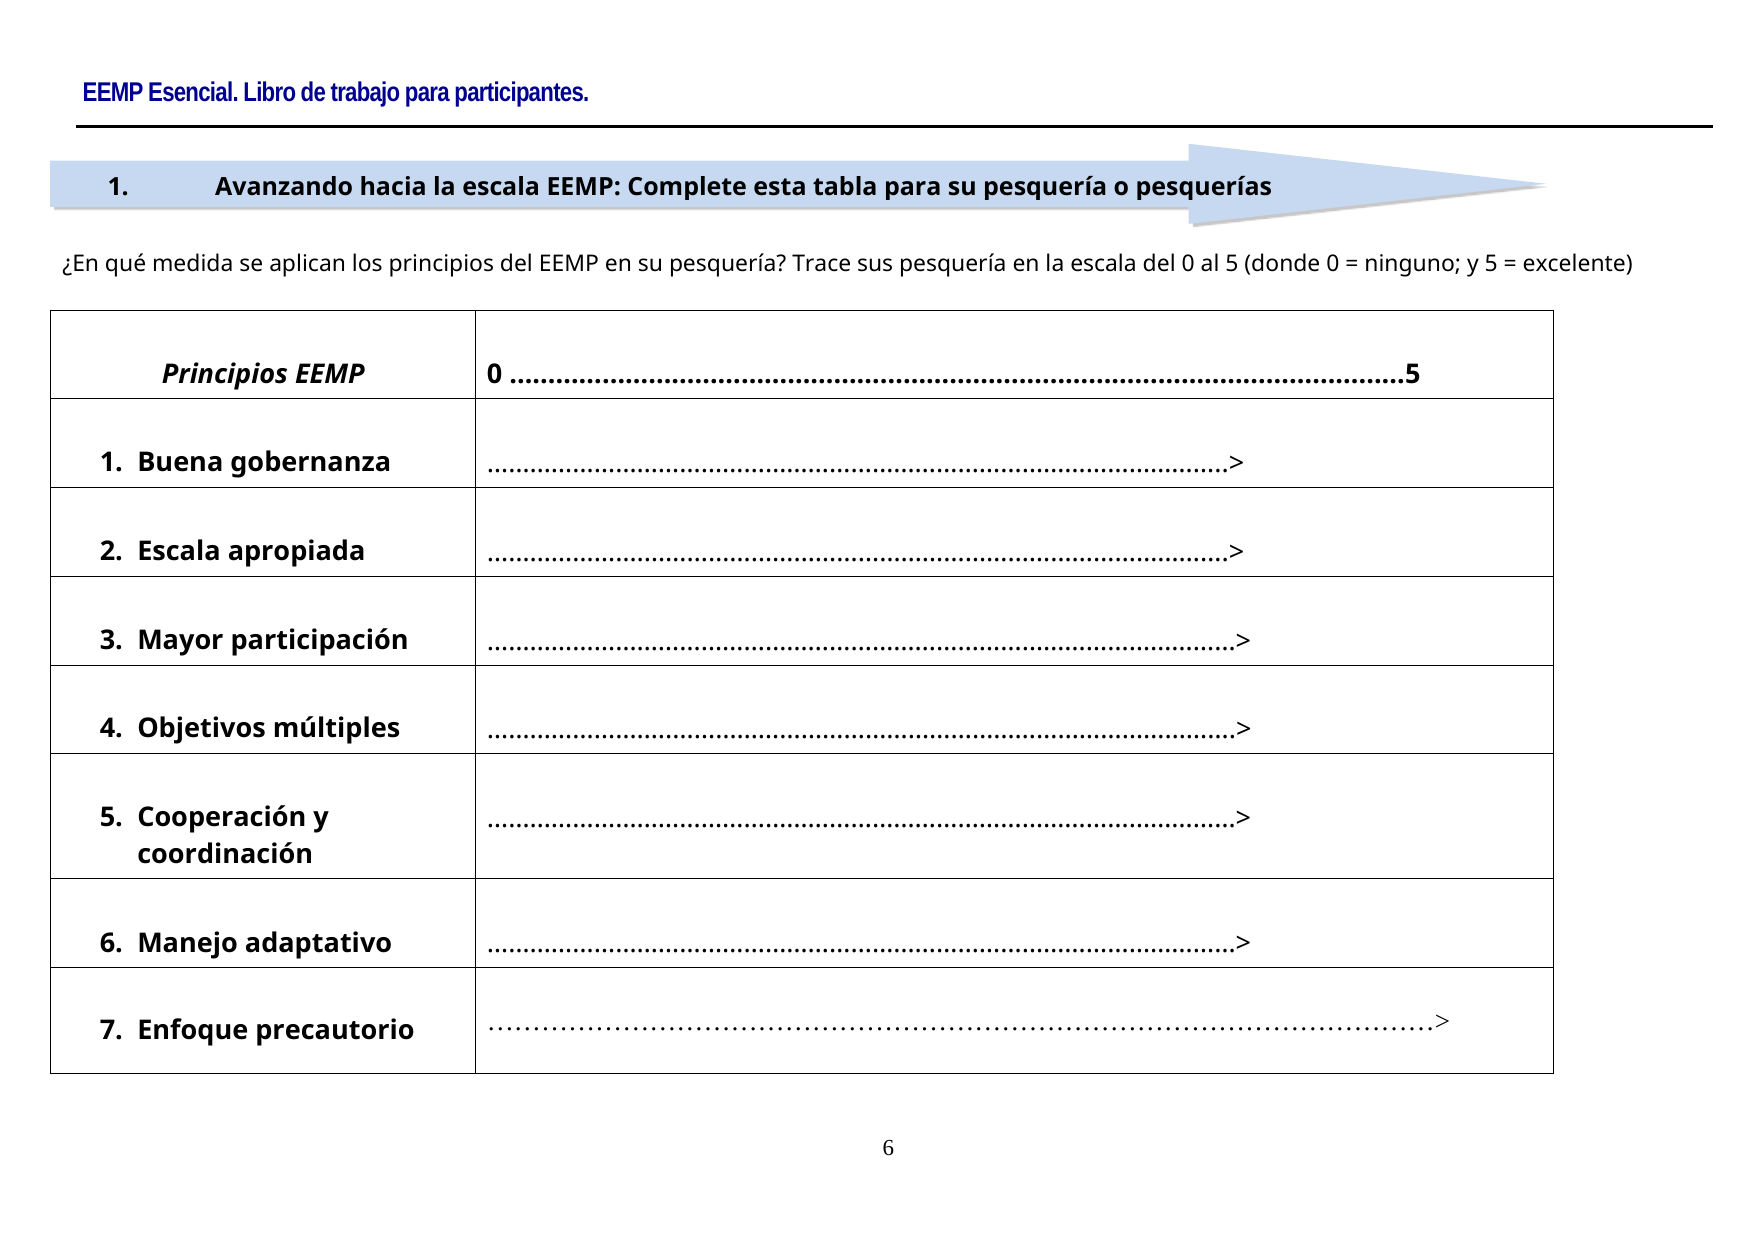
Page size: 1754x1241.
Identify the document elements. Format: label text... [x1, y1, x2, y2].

table_cell Cooperación y coordinación [51, 754, 475, 878]
table_cell ……………………………………………………………………………………………> [476, 879, 1553, 967]
table_cell Objetivos múltiples [51, 666, 475, 753]
table_cell Mayor participación [51, 577, 475, 664]
table_cell Buena gobernanza [51, 399, 475, 487]
text EEMP Esencial. Libro de trabajo para participantes. [77, 77, 1714, 108]
table_cell ………………….……………………………………………………………………….> [476, 488, 1553, 576]
table_cell Manejo adaptativo [51, 879, 475, 967]
table_header 0 ………………………………………………………………………………..………………...…5 [476, 311, 1553, 398]
table_cell ……………………………………………………………………………………………> [476, 577, 1553, 664]
table_cell …………………………………………………………………………………………..> [476, 399, 1553, 487]
table_header Principios EEMP [51, 311, 475, 398]
text ¿En qué medida se aplican los principios del EEMP en su pesquería? Trace sus pesquería en la escala del 0 al 5 (donde 0 = ninguno; y 5 = excelente) [62, 247, 1714, 278]
table_cell ……………………..…………………………………………………………………….> [476, 666, 1553, 753]
table_cell ……………………………………………………………………………………………> [476, 968, 1553, 1073]
table_cell ……………………………………………………………………………………………> [476, 754, 1553, 878]
table_cell Escala apropiada [51, 488, 475, 576]
table_cell Enfoque precautorio [51, 968, 475, 1073]
